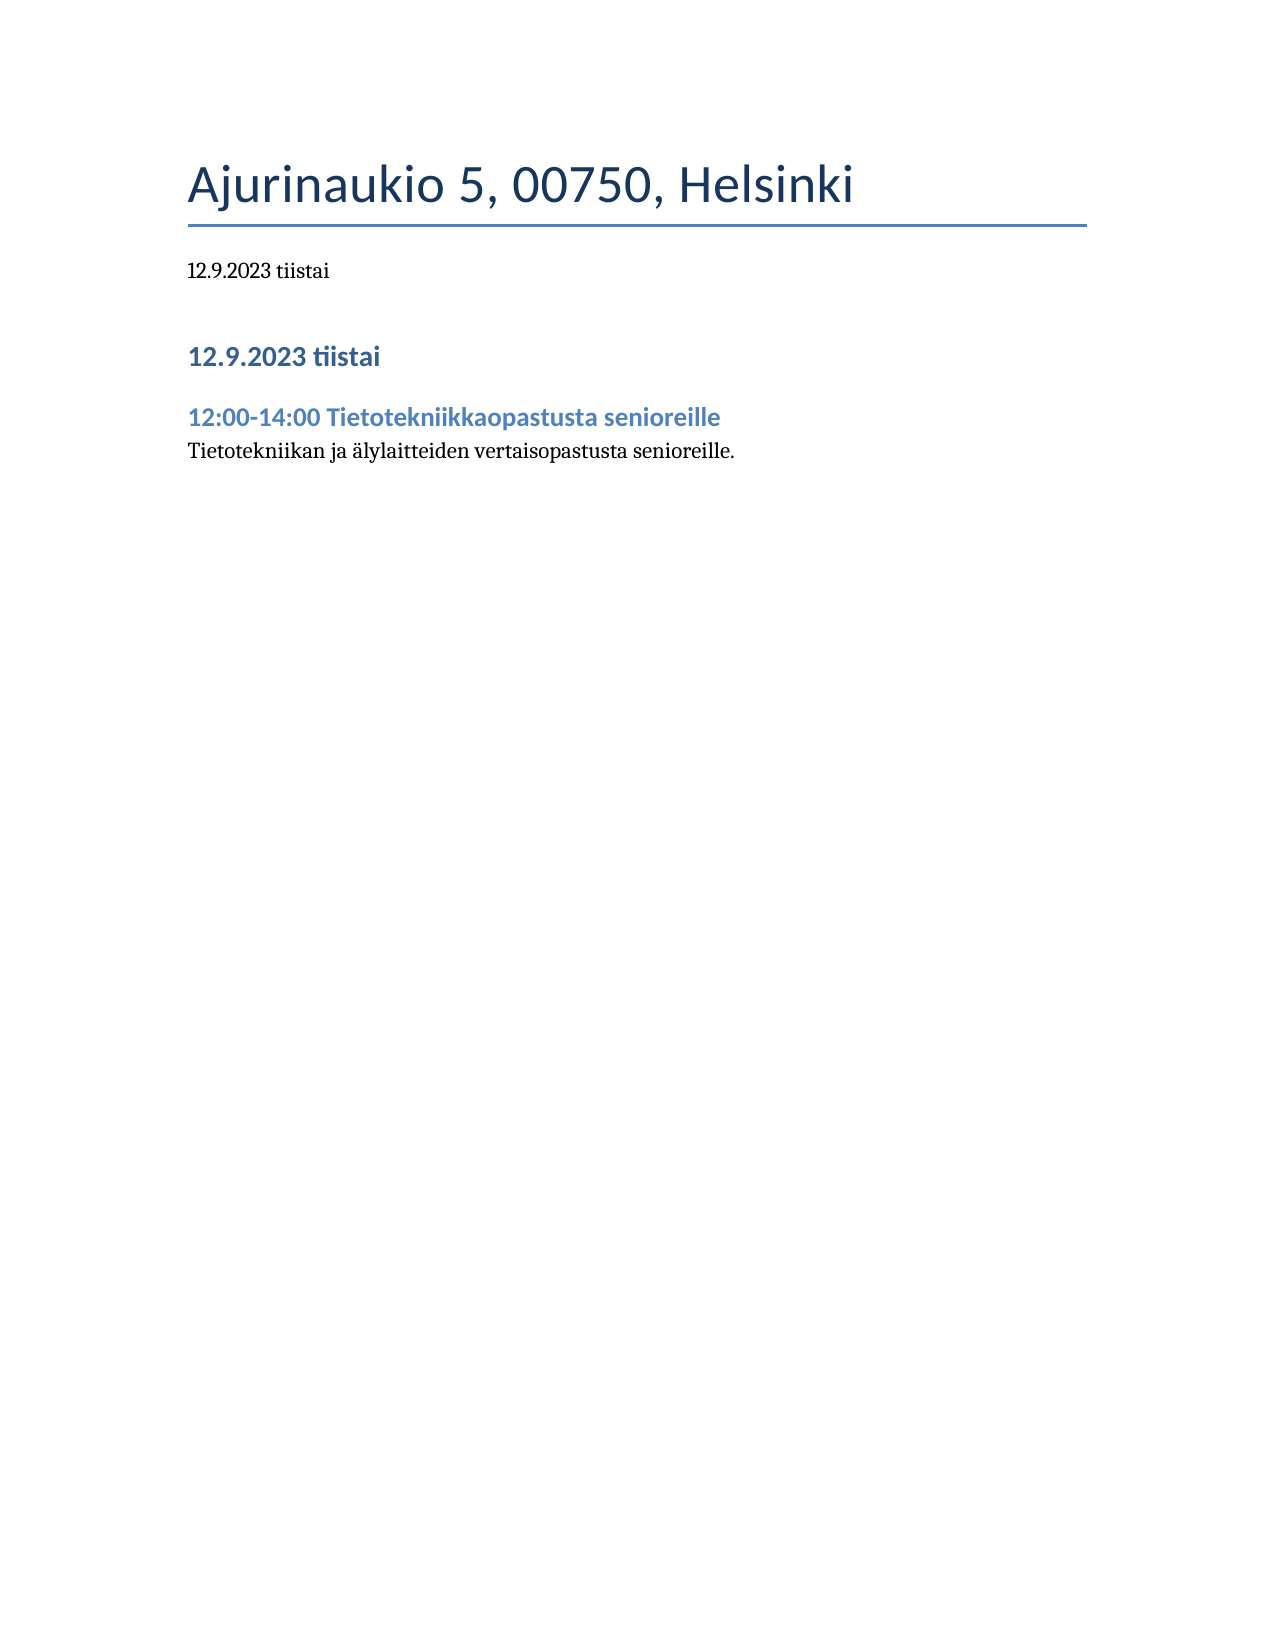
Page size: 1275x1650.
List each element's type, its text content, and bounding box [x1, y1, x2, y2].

text Tietotekniikan ja älylaitteiden vertaisopastusta senioreille. [187, 438, 1087, 464]
title Ajurinaukio 5, 00750, Helsinki [187, 150, 1087, 227]
subtitle 12:00-14:00 Tietotekniikkaopastusta senioreille [187, 400, 1087, 433]
text 12.9.2023 tiistai [187, 258, 1087, 284]
subtitle 12.9.2023 tiistai [187, 338, 1087, 374]
